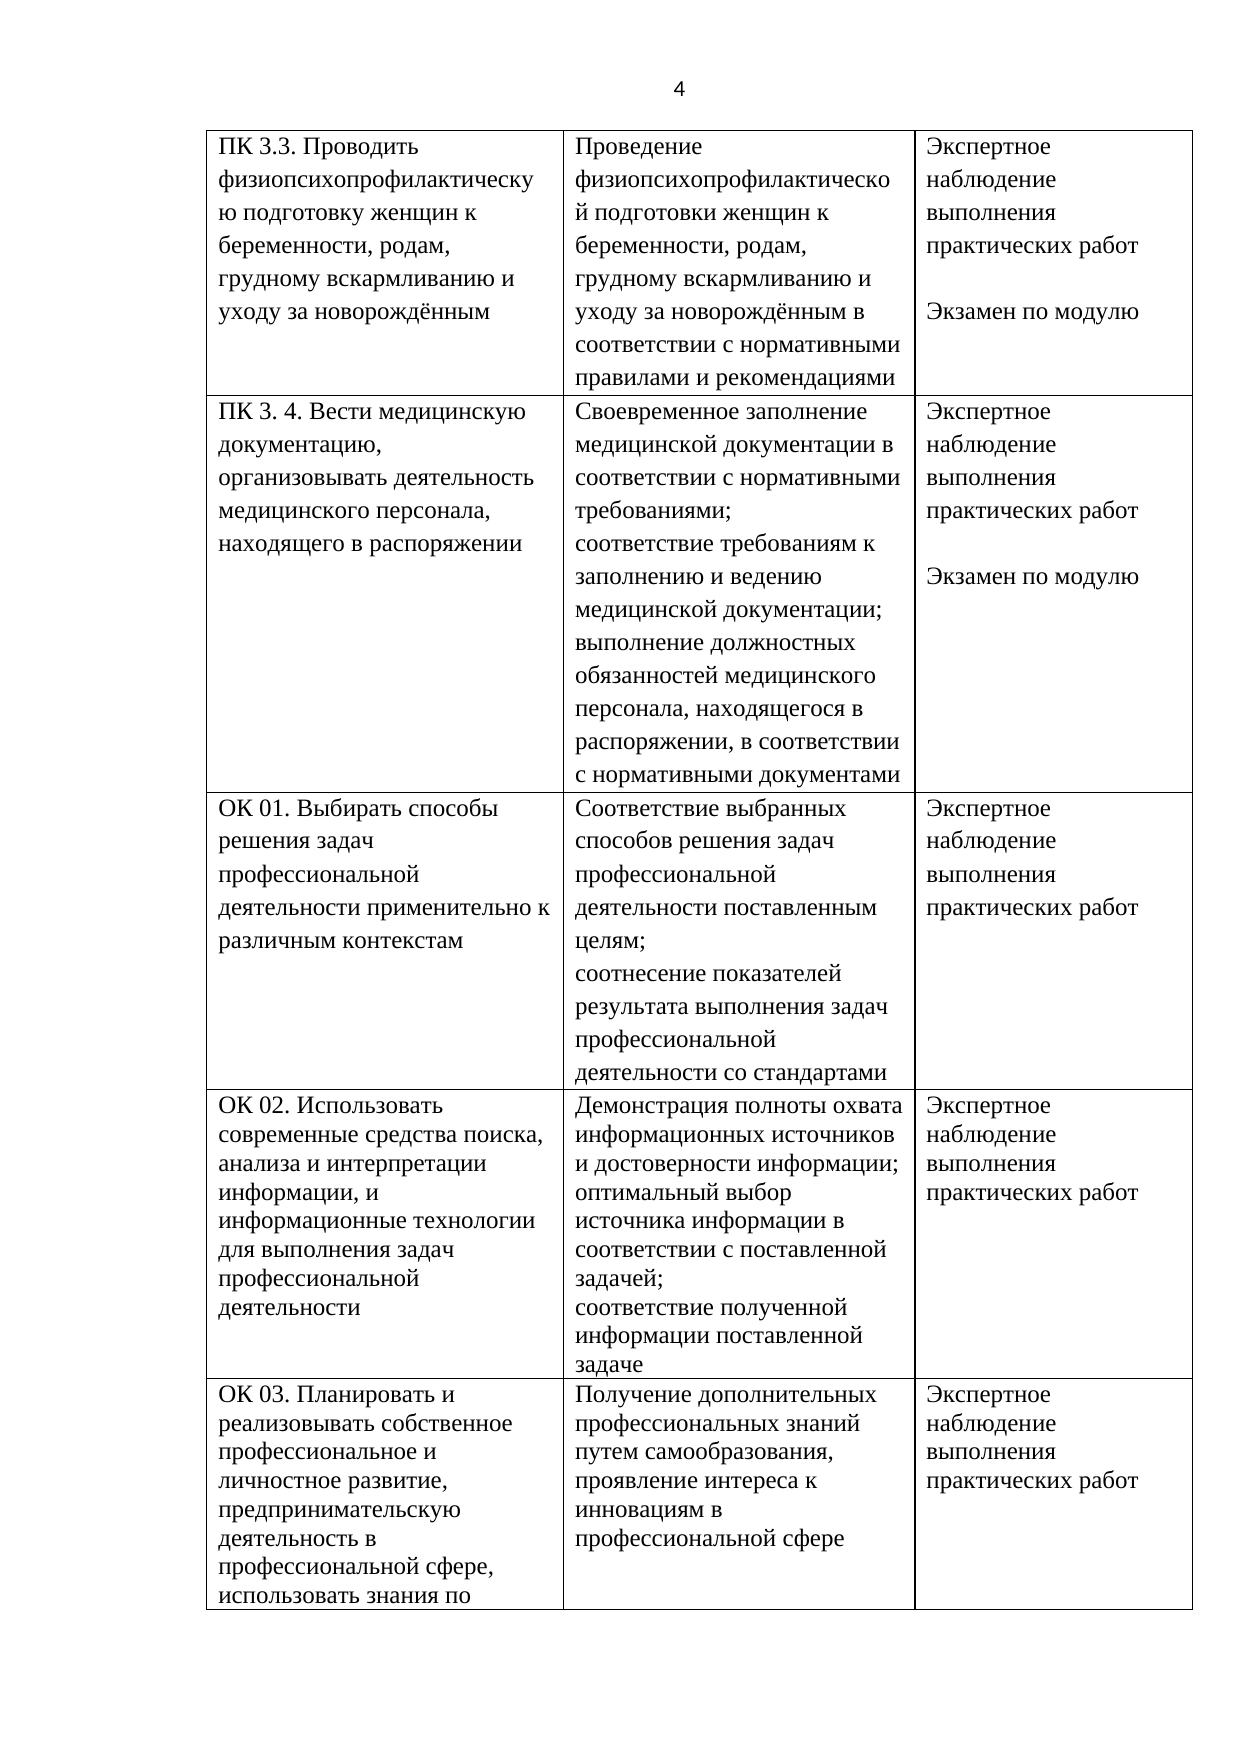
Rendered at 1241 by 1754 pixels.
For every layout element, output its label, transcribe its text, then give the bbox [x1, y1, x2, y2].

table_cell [564, 1379, 914, 1609]
table_cell Экспертное наблюдение выполнения практических работ [916, 1090, 1192, 1378]
table_cell ПК 3. 4. Вести медицинскую документацию, организовывать деятельность медицинского персонала, находящего в распоряжении [207, 396, 563, 792]
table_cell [916, 1379, 1192, 1609]
table_cell ПК 3.3. Проводить физиопсихопрофилактическую подготовку женщин к беременности, родам, грудному вскармливанию и уходу за новорождённым [207, 131, 563, 395]
table_cell Экспертное наблюдение выполнения практических работ [916, 793, 1192, 1089]
table_cell Проведение физиопсихопрофилактической подготовки женщин к беременности, родам, грудному вскармливанию и уходу за новорождённым в соответствии с нормативными правилами и рекомендациями [564, 131, 914, 395]
table_cell ОК 01. Выбирать способы решения задач профессиональной деятельности применительно к различным контекстам [207, 793, 563, 1089]
table_cell Экспертное наблюдение выполнения практических работ Экзамен по модулю [916, 396, 1192, 792]
table_cell ОК 02. Использовать современные средства поиска, анализа и интерпретации информации, и информационные технологии для выполнения задач профессиональной деятельности [207, 1090, 563, 1378]
table_cell Соответствие выбранных способов решения задач профессиональной деятельности поставленным целям; соотнесение показателей результата выполнения задач профессиональной деятельности со стандартами [564, 793, 914, 1089]
table_cell Своевременное заполнение медицинской документации в соответствии с нормативными требованиями; соответствие требованиям к заполнению и ведению медицинской документации; выполнение должностных обязанностей медицинского персонала, находящегося в распоряжении, в соответствии с нормативными документами [564, 396, 914, 792]
table_cell Демонстрация полноты охвата информационных источников и достоверности информации; оптимальный выбор источника информации в соответствии с поставленной задачей; соответствие полученной информации поставленной задаче [564, 1090, 914, 1378]
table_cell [916, 131, 1192, 395]
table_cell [207, 1379, 563, 1609]
